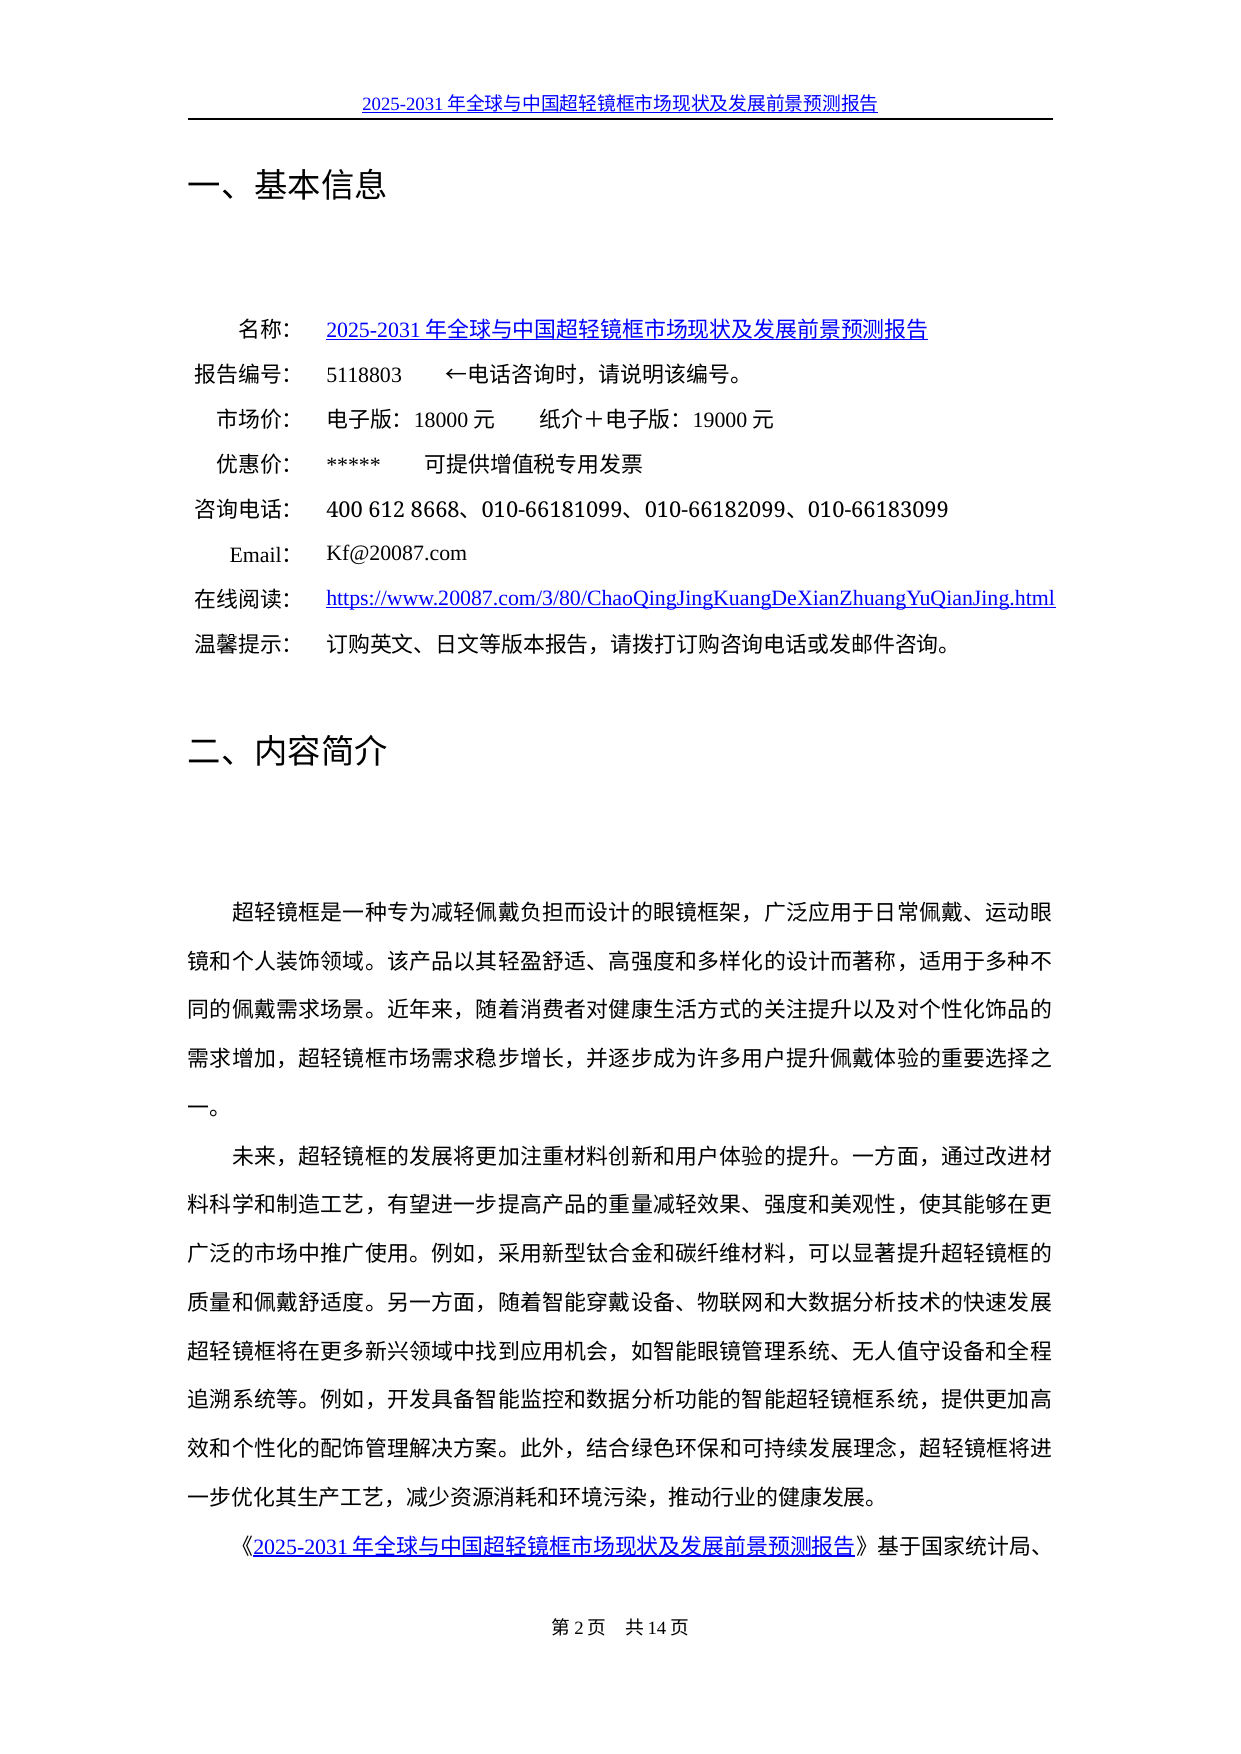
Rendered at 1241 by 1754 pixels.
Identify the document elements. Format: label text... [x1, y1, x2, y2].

table_cell 订购英文、日文等版本报告，请拨打订购咨询电话或发邮件咨询。 [315, 627, 1073, 672]
table_cell 400 612 8668、010-66181099、010-66182099、010-66183099 [315, 492, 1073, 537]
title 一、基本信息 [187, 150, 1053, 215]
table_cell ***** 可提供增值税专用发票 [315, 447, 1073, 492]
table_cell 市场价： [167, 402, 315, 447]
table_cell [315, 582, 1073, 627]
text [187, 894, 1053, 1561]
table_cell 报告编号： [167, 357, 315, 402]
table_cell Kf@20087.com [315, 537, 1073, 582]
title 二、内容简介 [187, 717, 1053, 782]
table_cell 在线阅读： [167, 582, 315, 627]
table_header 名称： [167, 312, 315, 357]
table_cell 优惠价： [167, 447, 315, 492]
table_cell Email： [167, 537, 315, 582]
table_cell 电子版：18000 元 纸介＋电子版：19000 元 [315, 402, 1073, 447]
table_cell 5118803 ←电话咨询时，请说明该编号。 [315, 357, 1073, 402]
table_cell 咨询电话： [167, 492, 315, 537]
table_cell 温馨提示： [167, 627, 315, 672]
table_header 2025-2031年全球与中国超轻镜框市场现状及发展前景预测报告 [315, 312, 1073, 357]
